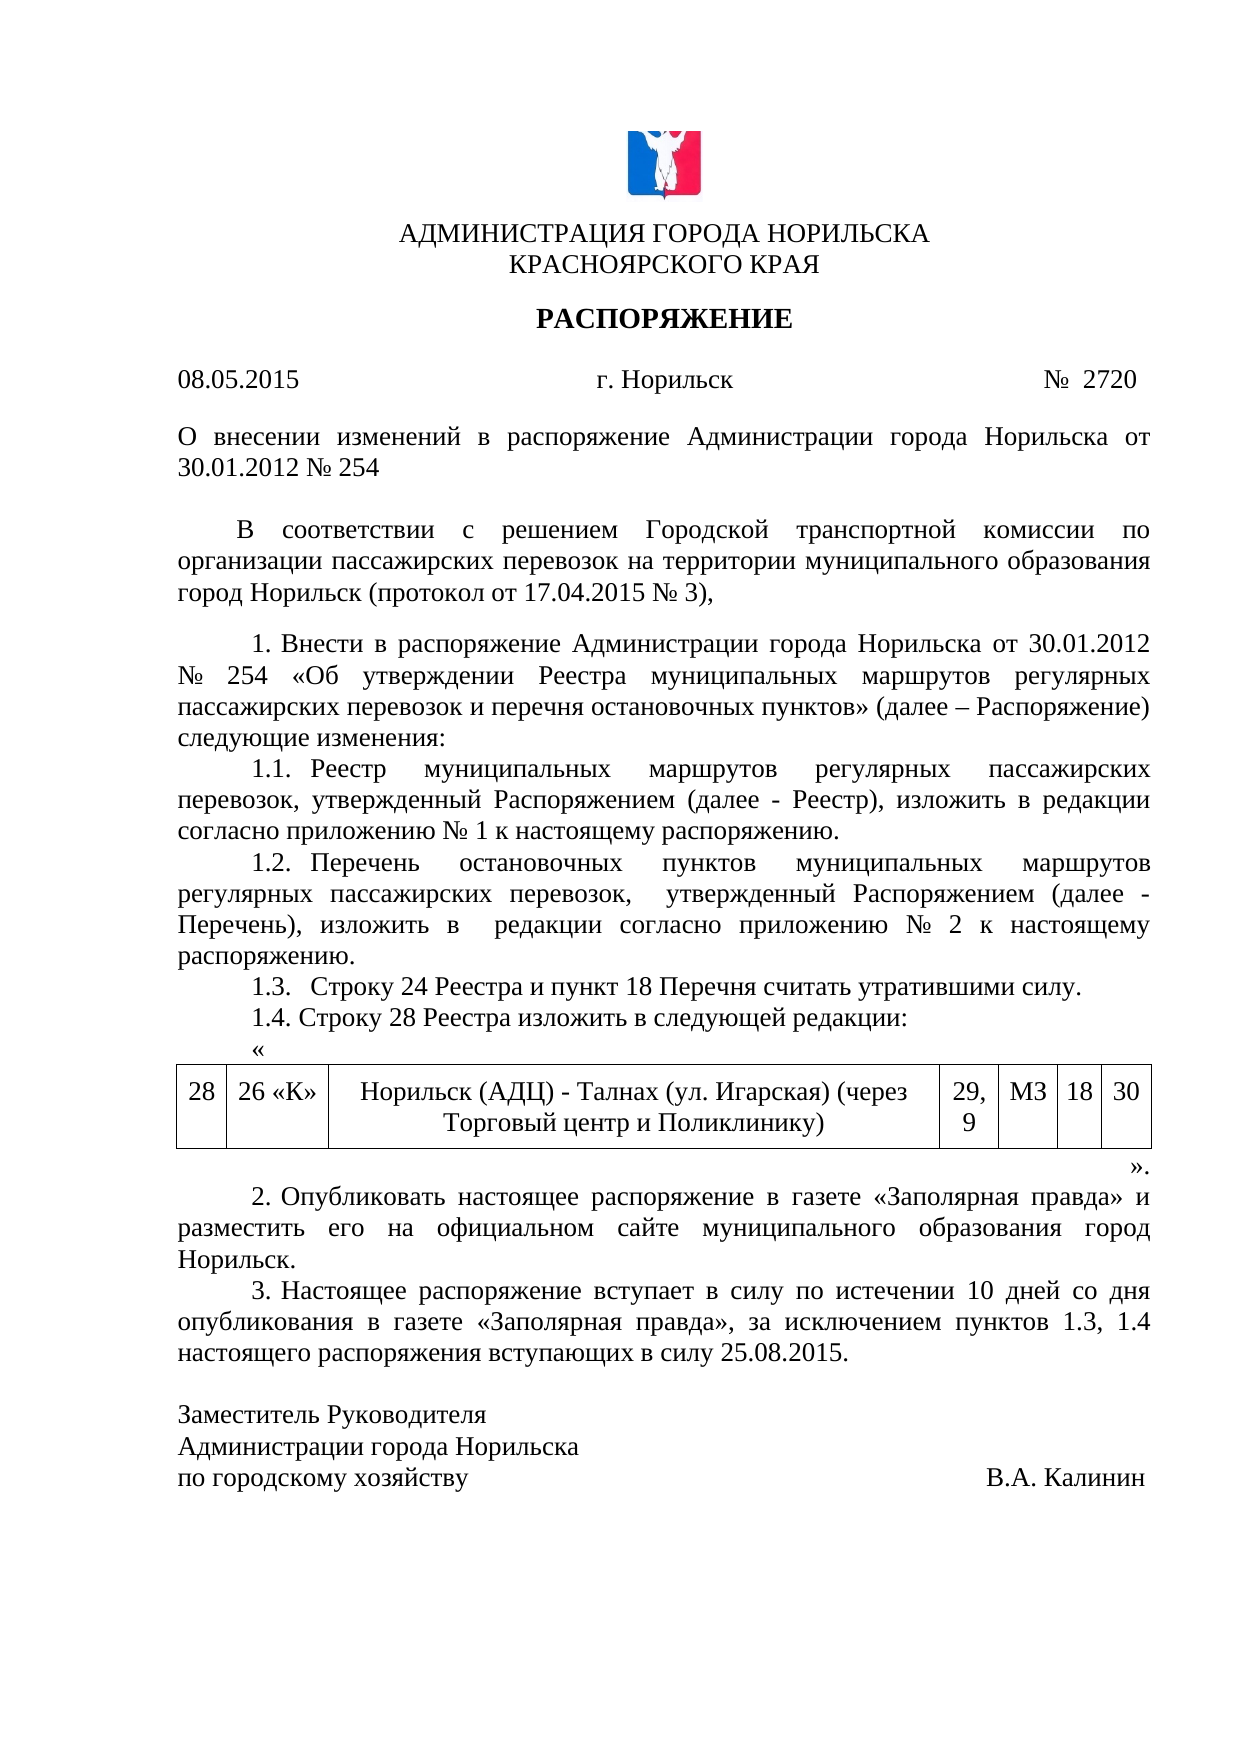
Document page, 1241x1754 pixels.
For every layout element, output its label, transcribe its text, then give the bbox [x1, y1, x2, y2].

list Опубликовать настоящее распоряжение в газете «Заполярная правда» и разместить его на официальном сайте муниципального образования город Норильск. [177, 1180, 1152, 1274]
list Реестр муниципальных маршрутов регулярных пассажирских перевозок, утвержденный Распоряжением (далее - Реестр), изложить в редакции согласно приложению № 1 к настоящему распоряжению. [177, 752, 1152, 846]
picture [626, 131, 703, 202]
list Настоящее распоряжение вступает в силу по истечении 10 дней со дня опубликования в газете «Заполярная правда», за исключением пунктов 1.3, 1.4 настоящего распоряжения вступающих в силу 25.08.2015. [177, 1274, 1152, 1367]
table_header 29,9 [940, 1065, 998, 1148]
text Администрации города Норильска [177, 1429, 1152, 1461]
table_header Норильск (АДЦ) - Талнах (ул. Игарская) (через Торговый центр и Поликлинику) [329, 1065, 939, 1148]
text В соответствии с решением Городской транспортной комиссии по организации пассажирских перевозок на территории муниципального образования город Норильск (протокол от 17.04.2015 № 3), [177, 513, 1152, 607]
table_header 18 [1058, 1065, 1101, 1148]
table_header 26 «К» [227, 1065, 328, 1148]
text ». [177, 1149, 1152, 1180]
text РАСПОРЯЖЕНИЕ [177, 301, 1152, 334]
table_header 30 [1102, 1065, 1151, 1148]
text О внесении изменений в распоряжение Администрации города Норильска от 30.01.2012 № 254 [177, 420, 1152, 482]
text Заместитель Руководителя [177, 1398, 1152, 1429]
text АДМИНИСТРАЦИЯ ГОРОДА НОРИЛЬСКА [177, 219, 1152, 248]
list Строку 24 Реестра и пункт 18 Перечня считать утратившими силу. [177, 970, 1152, 1001]
text « [251, 1032, 1152, 1064]
list Внести в распоряжение Администрации города Норильска от 30.01.2012 № 254 «Об утверждении Реестра муниципальных маршрутов регулярных пассажирских перевозок и перечня остановочных пунктов» (далее – Распоряжение) следующие изменения: [177, 628, 1152, 752]
text по городскому хозяйству В.А. Калинин [177, 1461, 1152, 1492]
text 1.4. Строку 28 Реестра изложить в следующей редакции: [251, 1001, 1152, 1032]
table_header 28 [177, 1065, 226, 1148]
text КРАСНОЯРСКОГО КРАЯ [177, 248, 1152, 279]
text 08.05.2015 г. Норильск № 2720 [177, 363, 1168, 394]
table_header МЗ [999, 1065, 1057, 1148]
list Перечень остановочных пунктов муниципальных маршрутов регулярных пассажирских перевозок, утвержденный Распоряжением (далее - Перечень), изложить в редакции согласно приложению № 2 к настоящему распоряжению. [177, 846, 1152, 970]
